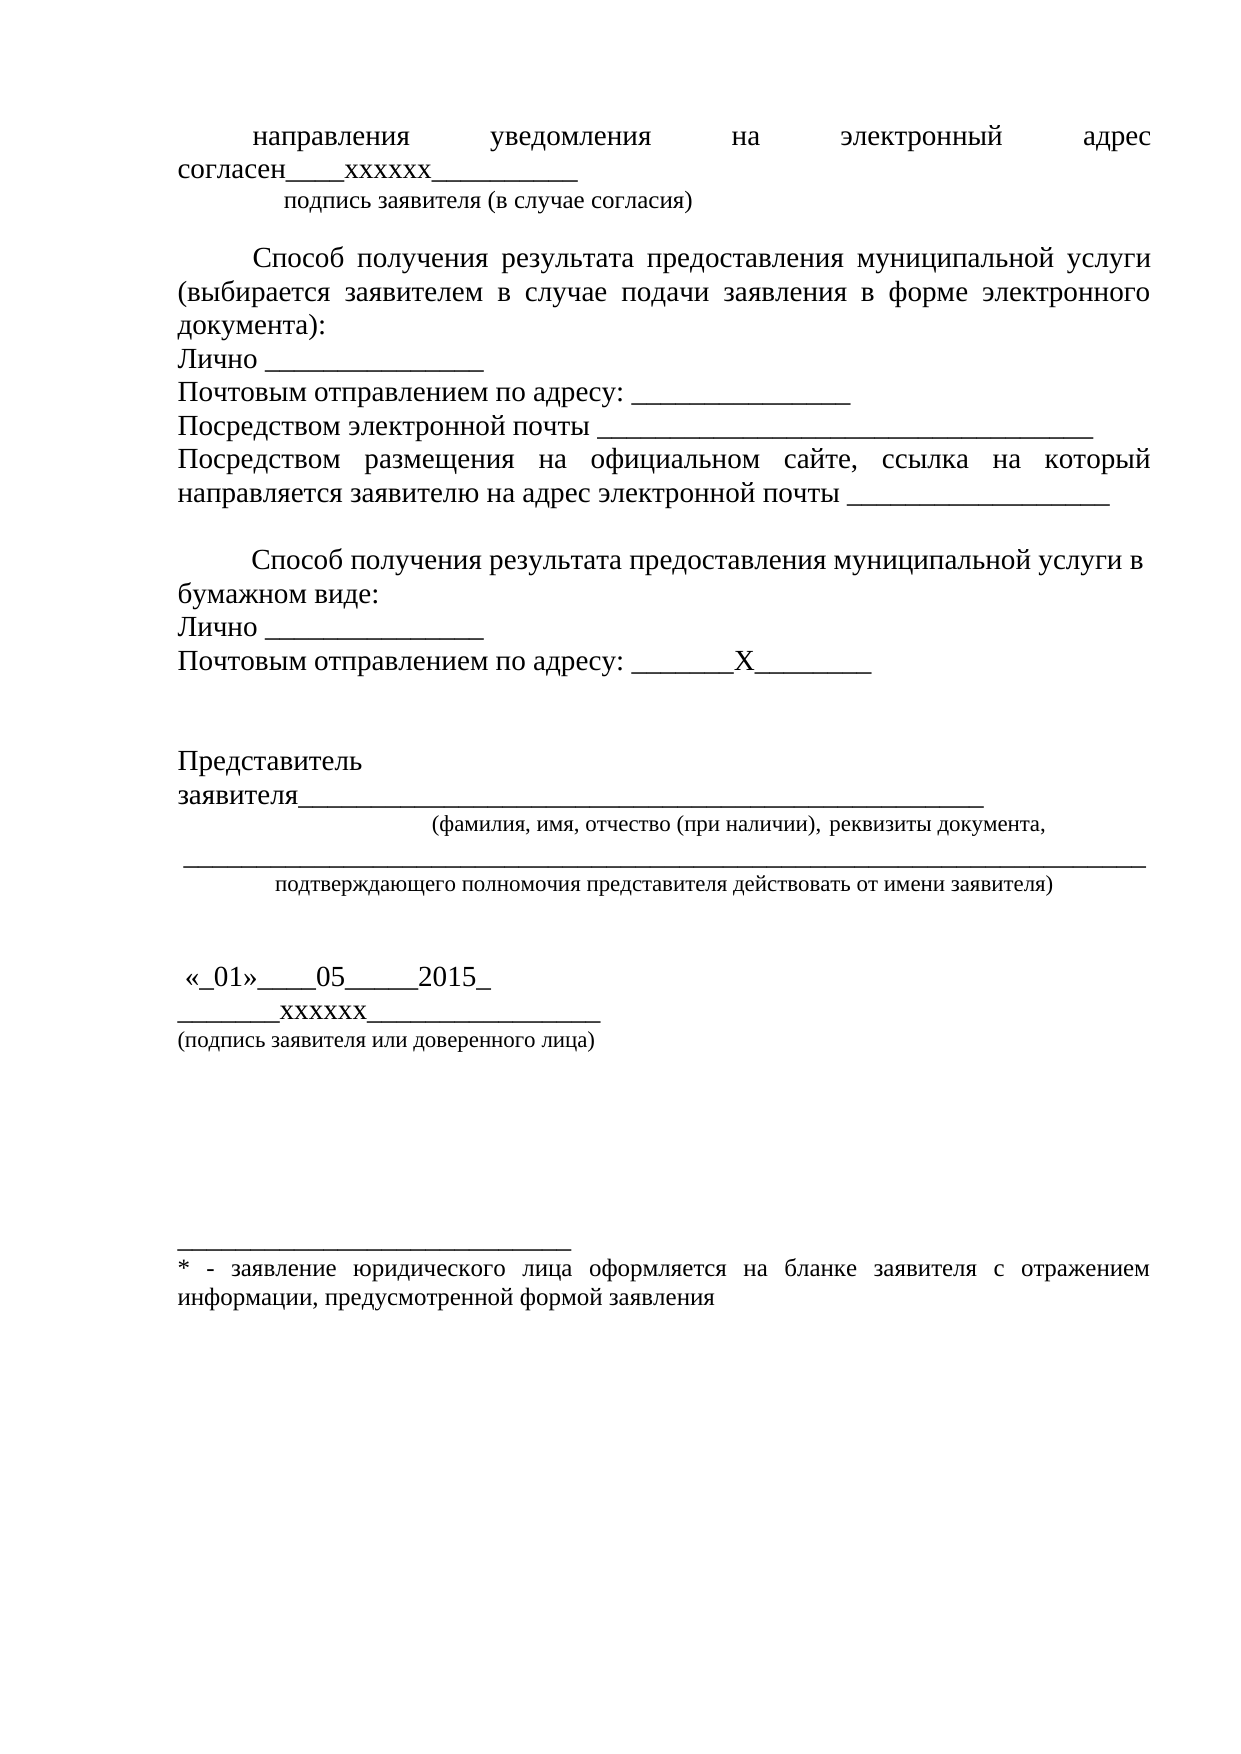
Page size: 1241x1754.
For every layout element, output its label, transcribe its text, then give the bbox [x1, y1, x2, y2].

text «_01»____05_____2015_ _______хххххх________________ [177, 959, 1152, 1026]
text (подпись заявителя или доверенного лица) [177, 1026, 1152, 1052]
text ___________________________ [177, 1220, 1152, 1253]
text Почтовым отправлением по адресу: _______________ [177, 374, 1152, 408]
text подтверждающего полномочия представителя действовать от имени заявителя) [177, 870, 1152, 897]
text Лично _______________ [177, 341, 1152, 374]
text Посредством электронной почты __________________________________ [177, 408, 1152, 442]
text Лично _______________ [177, 609, 1152, 643]
text Способ получения результата предоставления муниципальной услуги в бумажном виде: [177, 542, 1152, 609]
text * - заявление юридического лица оформляется на бланке заявителя с отражением информации, предусмотренной формой заявления [177, 1253, 1152, 1311]
text подпись заявителя (в случае согласия) [177, 185, 1152, 214]
text направления уведомления на электронный адрес согласен____хххххх__________ [177, 118, 1152, 185]
text Почтовым отправлением по адресу: _______Х________ [177, 643, 1152, 676]
text Представитель заявителя_______________________________________________ [177, 743, 1152, 811]
text Посредством размещения на официальном сайте, ссылка на который направляется заявителю на адрес электронной почты __________________ [177, 442, 1152, 509]
text (фамилия, имя, отчество (при наличии), реквизиты документа, __________________________________________________________________ [177, 811, 1152, 870]
text Способ получения результата предоставления муниципальной услуги (выбирается заявителем в случае подачи заявления в форме электронного документа): [177, 240, 1152, 341]
